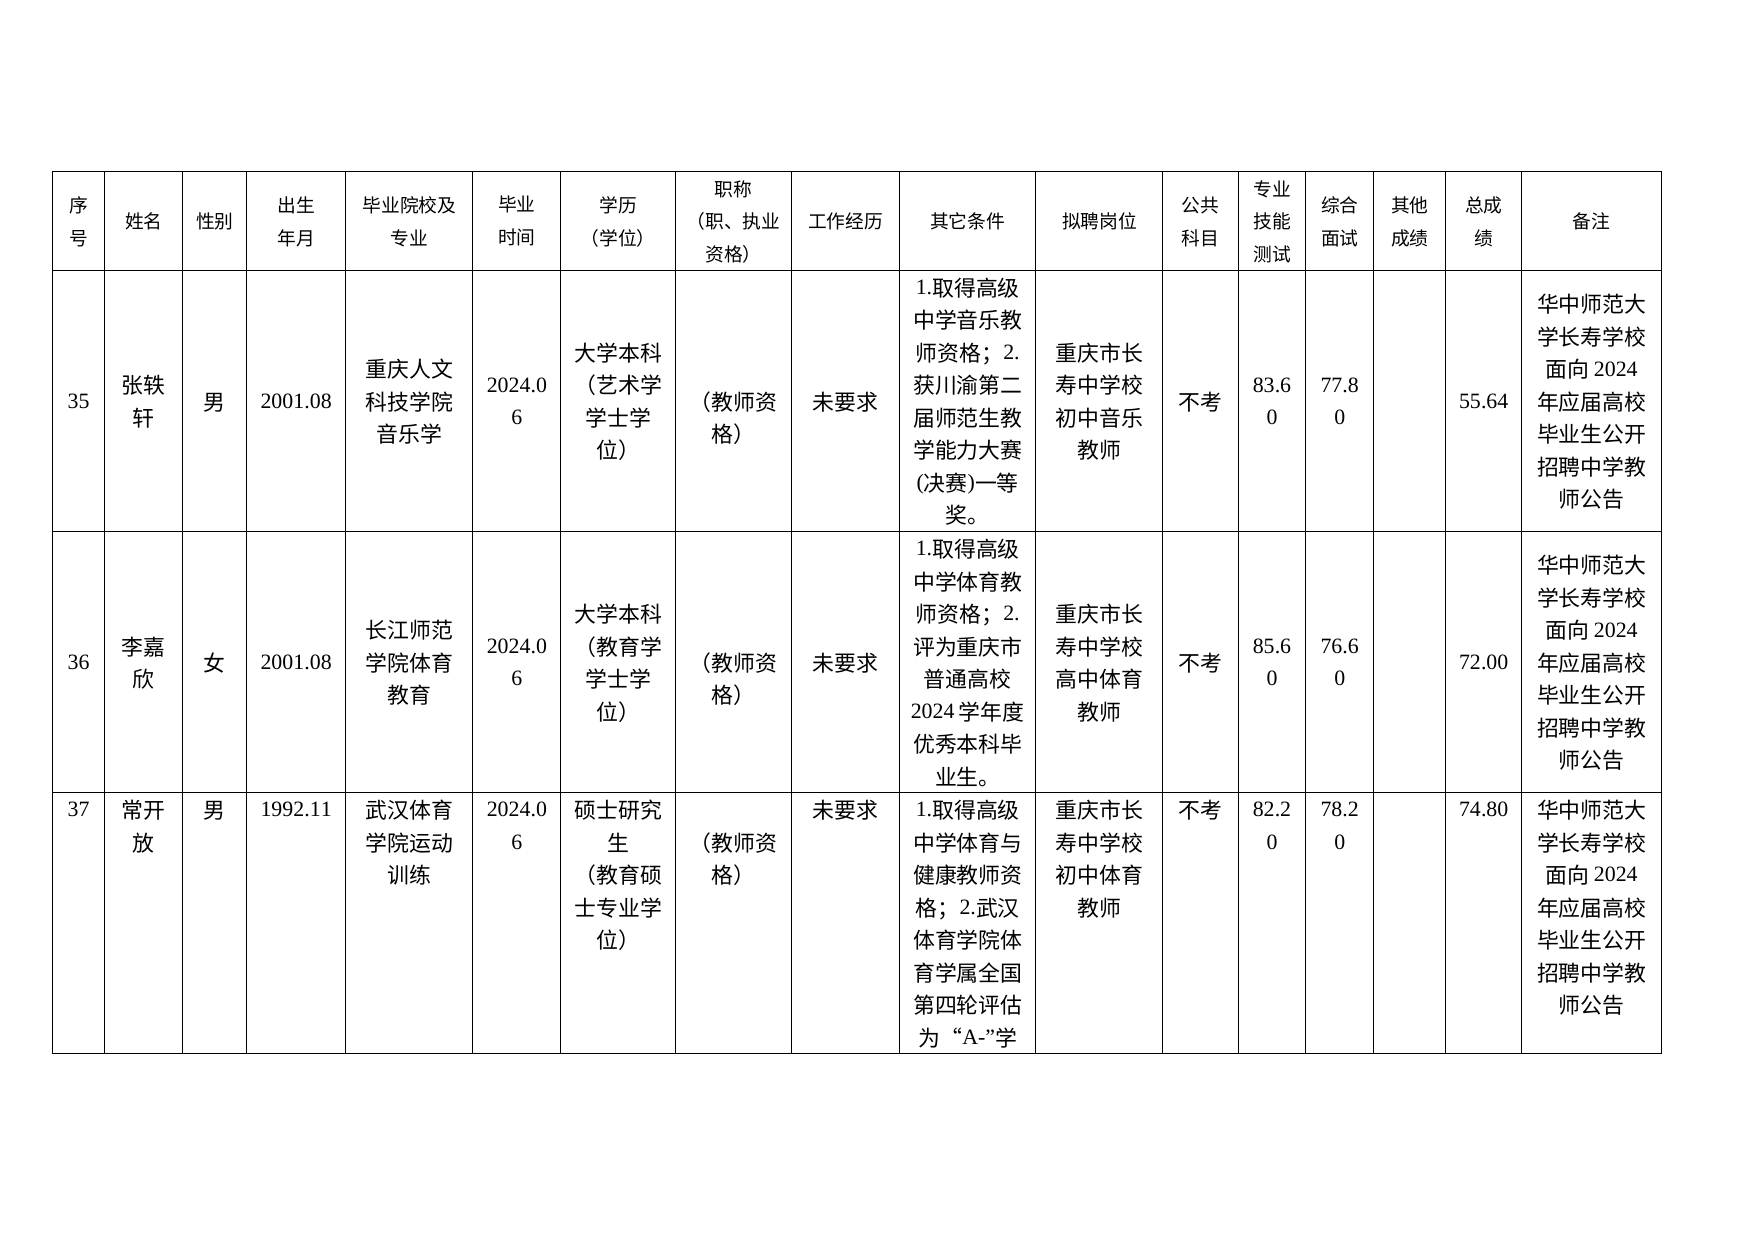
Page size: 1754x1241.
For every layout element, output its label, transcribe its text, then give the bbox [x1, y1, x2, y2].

table_cell 不考 [1163, 271, 1238, 531]
table_cell 大学本科 （艺术学学士学位） [561, 271, 675, 531]
table_header 姓名 [105, 172, 182, 269]
table_cell 重庆市长寿中学校高中体育教师 [1036, 532, 1162, 792]
table_cell 2024.06 [473, 532, 560, 792]
table_header 专业技能测试 [1239, 172, 1305, 269]
table_cell 未要求 [792, 532, 899, 792]
table_cell 2024.06 [473, 271, 560, 531]
table_header 公共科目 [1163, 172, 1238, 269]
table_cell 77.80 [1306, 271, 1373, 531]
table_cell 未要求 [792, 793, 899, 1053]
table_cell 35 [53, 271, 104, 531]
table_header 性别 [183, 172, 246, 269]
table_cell 2001.08 [247, 532, 345, 792]
table_header 其它条件 [900, 172, 1035, 269]
table_cell 硕士研究生 （教育硕士专业学位） [561, 793, 675, 1053]
table_header 拟聘岗位 [1036, 172, 1162, 269]
table_cell 85.60 [1239, 532, 1305, 792]
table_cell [900, 793, 1035, 1053]
table_cell （教师资格） [676, 271, 791, 531]
table_header 其他成绩 [1374, 172, 1445, 269]
table_header 序号 [53, 172, 104, 269]
table_cell 张轶轩 [105, 271, 182, 531]
table_cell 华中师范大学长寿学校面向2024年应届高校毕业生公开招聘中学教师公告 [1522, 793, 1661, 1053]
table_header 毕业 时间 [473, 172, 560, 269]
table_cell 女 [183, 532, 246, 792]
table_header 备注 [1522, 172, 1661, 269]
table_cell 82.20 [1239, 793, 1305, 1053]
table_cell 37 [53, 793, 104, 1053]
table_cell 大学本科 （教育学学士学位） [561, 532, 675, 792]
table_cell 55.64 [1446, 271, 1521, 531]
table_cell 武汉体育学院运动训练 [346, 793, 472, 1053]
table_cell 1.取得高级中学音乐教师资格；2.获川渝第二届师范生教学能力大赛(决赛)一等奖。 [900, 271, 1035, 531]
table_cell 不考 [1163, 532, 1238, 792]
table_cell 重庆市长寿中学校初中音乐教师 [1036, 271, 1162, 531]
table_cell 74.80 [1446, 793, 1521, 1053]
table_cell [1374, 271, 1445, 531]
table_cell 重庆人文科技学院音乐学 [346, 271, 472, 531]
table_cell 男 [183, 271, 246, 531]
table_cell （教师资格） [676, 793, 791, 1053]
table_header 综合 面试 [1306, 172, 1373, 269]
table_cell [1374, 793, 1445, 1053]
table_header 学历 （学位） [561, 172, 675, 269]
table_cell 2001.08 [247, 271, 345, 531]
table_cell 未要求 [792, 271, 899, 531]
table_header 职称 （职、执业资格） [676, 172, 791, 269]
table_cell 72.00 [1446, 532, 1521, 792]
table_cell 长江师范学院体育教育 [346, 532, 472, 792]
table_cell 华中师范大学长寿学校面向2024年应届高校毕业生公开招聘中学教师公告 [1522, 271, 1661, 531]
table_cell 常开放 [105, 793, 182, 1053]
table_header 出生 年月 [247, 172, 345, 269]
table_cell 华中师范大学长寿学校面向2024年应届高校毕业生公开招聘中学教师公告 [1522, 532, 1661, 792]
table_cell 不考 [1163, 793, 1238, 1053]
table_header 总成绩 [1446, 172, 1521, 269]
table_cell 78.20 [1306, 793, 1373, 1053]
table_cell 2024.06 [473, 793, 560, 1053]
table_cell 76.60 [1306, 532, 1373, 792]
table_cell [1374, 532, 1445, 792]
table_cell 83.60 [1239, 271, 1305, 531]
table_cell 36 [53, 532, 104, 792]
table_cell （教师资格） [676, 532, 791, 792]
table_header 工作经历 [792, 172, 899, 269]
table_cell 重庆市长寿中学校初中体育教师 [1036, 793, 1162, 1053]
table_cell 李嘉欣 [105, 532, 182, 792]
table_header 毕业院校及专业 [346, 172, 472, 269]
table_cell 男 [183, 793, 246, 1053]
table_cell 1992.11 [247, 793, 345, 1053]
table_cell 1.取得高级中学体育教师资格；2.评为重庆市普通高校2024学年度优秀本科毕业生。 [900, 532, 1035, 792]
